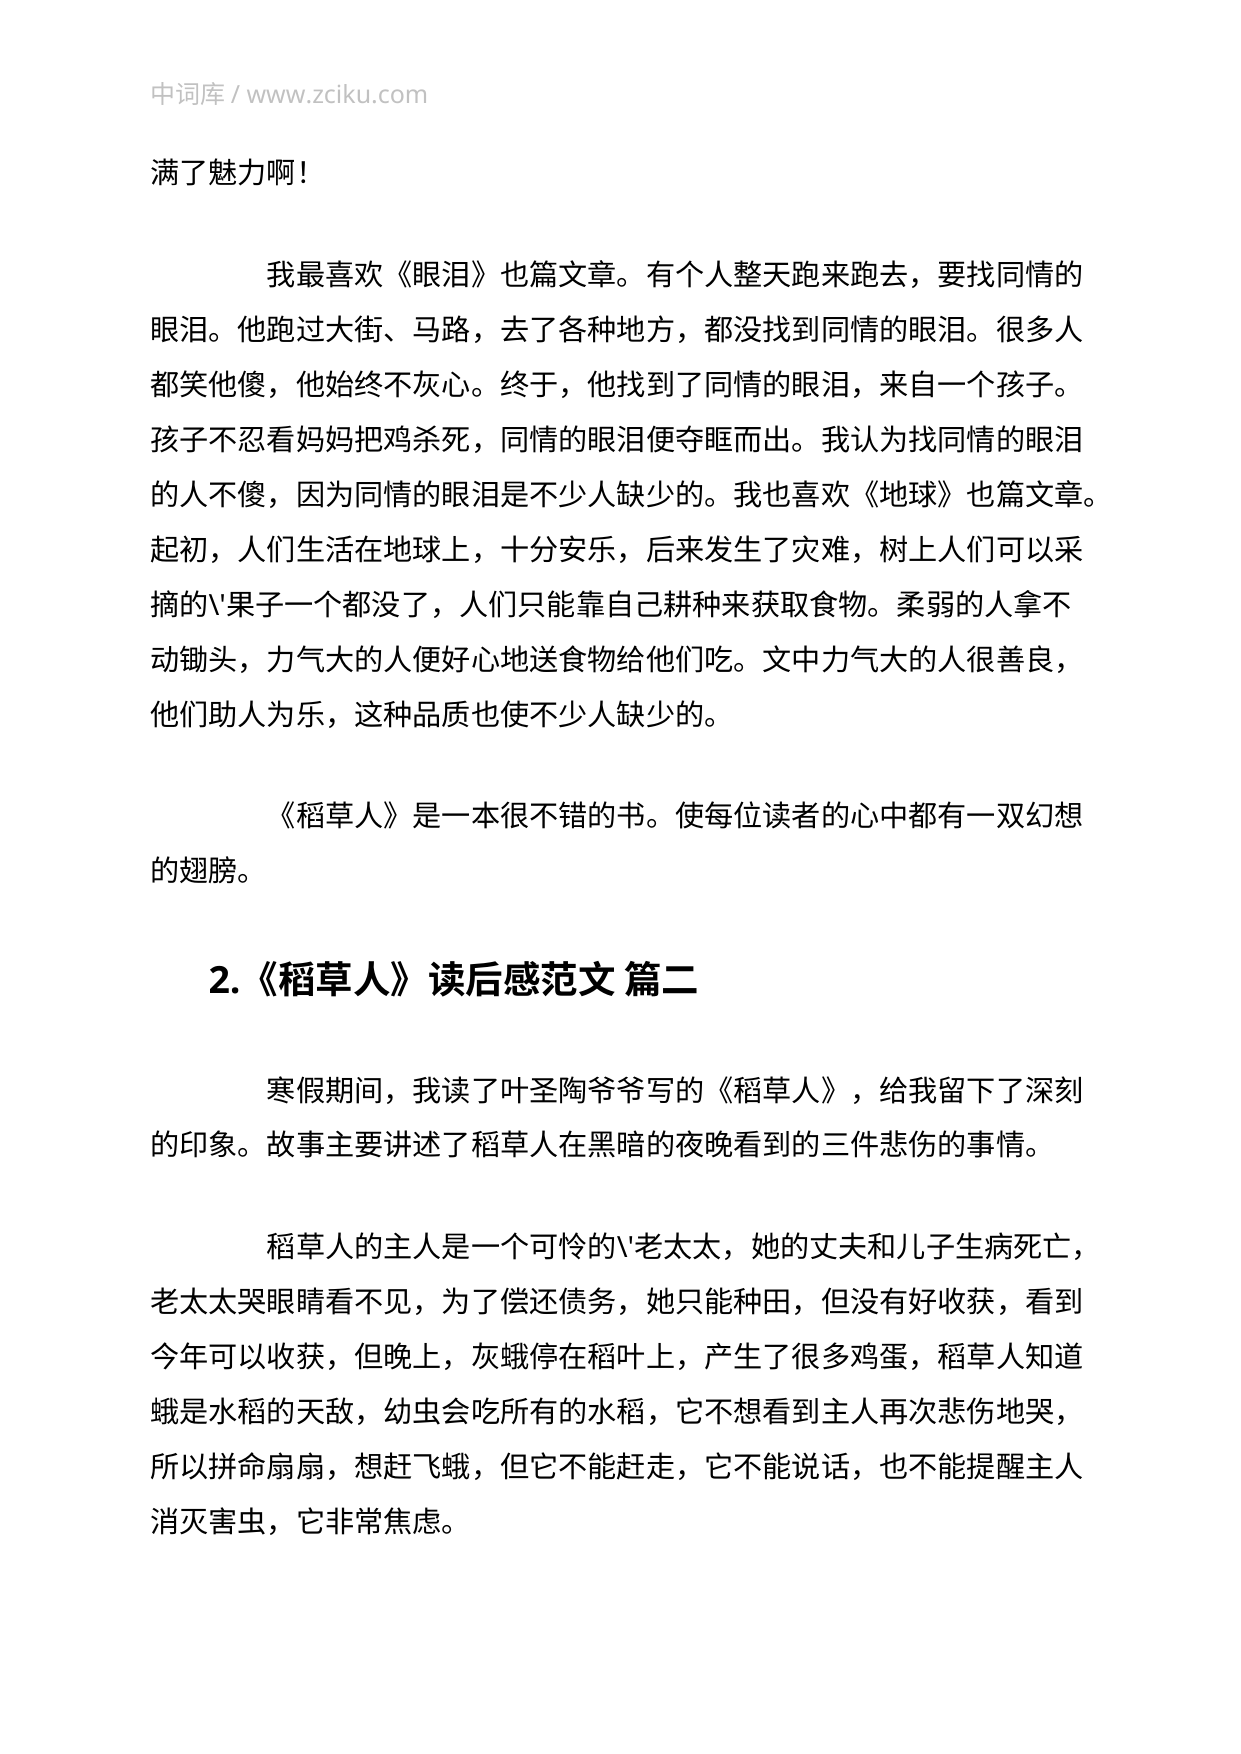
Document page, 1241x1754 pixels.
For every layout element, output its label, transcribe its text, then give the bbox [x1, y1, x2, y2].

text 《稻草人》是一本很不错的书。使每位读者的心中都有一双幻想的翅膀。 [150, 793, 1090, 890]
text 我最喜欢《眼泪》也篇文章。有个人整天跑来跑去，要找同情的眼泪。他跑过大街、马路，去了各种地方，都没找到同情的眼泪。很多人都笑他傻，他始终不灰心。终于，他找到了同情的眼泪，来自一个孩子。孩子不忍看妈妈把鸡杀死，同情的眼泪便夺眶而出。我认为找同情的眼泪的人不傻，因为同情的眼泪是不少人缺少的。我也喜欢《地球》也篇文章。起初，人们生活在地球上，十分安乐，后来发生了灾难，树上人们可以采摘的\'果子一个都没了，人们只能靠自己耕种来获取食物。柔弱的人拿不动锄头，力气大的人便好心地送食物给他们吃。文中力气大的人很善良，他们助人为乐，这种品质也使不少人缺少的。 [150, 252, 1090, 733]
text 稻草人的主人是一个可怜的\'老太太，她的丈夫和儿子生病死亡，老太太哭眼睛看不见，为了偿还债务，她只能种田，但没有好收获，看到今年可以收获，但晚上，灰蛾停在稻叶上，产生了很多鸡蛋，稻草人知道蛾是水稻的天敌，幼虫会吃所有的水稻，它不想看到主人再次悲伤地哭，所以拼命扇扇，想赶飞蛾，但它不能赶走，它不能说话，也不能提醒主人消灭害虫，它非常焦虑。 [150, 1224, 1090, 1541]
text 2.《稻草人》读后感范文 篇二 [150, 949, 1090, 1004]
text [150, 150, 1090, 192]
text 寒假期间，我读了叶圣陶爷爷写的《稻草人》，给我留下了深刻的印象。故事主要讲述了稻草人在黑暗的夜晚看到的三件悲伤的事情。 [150, 1067, 1090, 1164]
